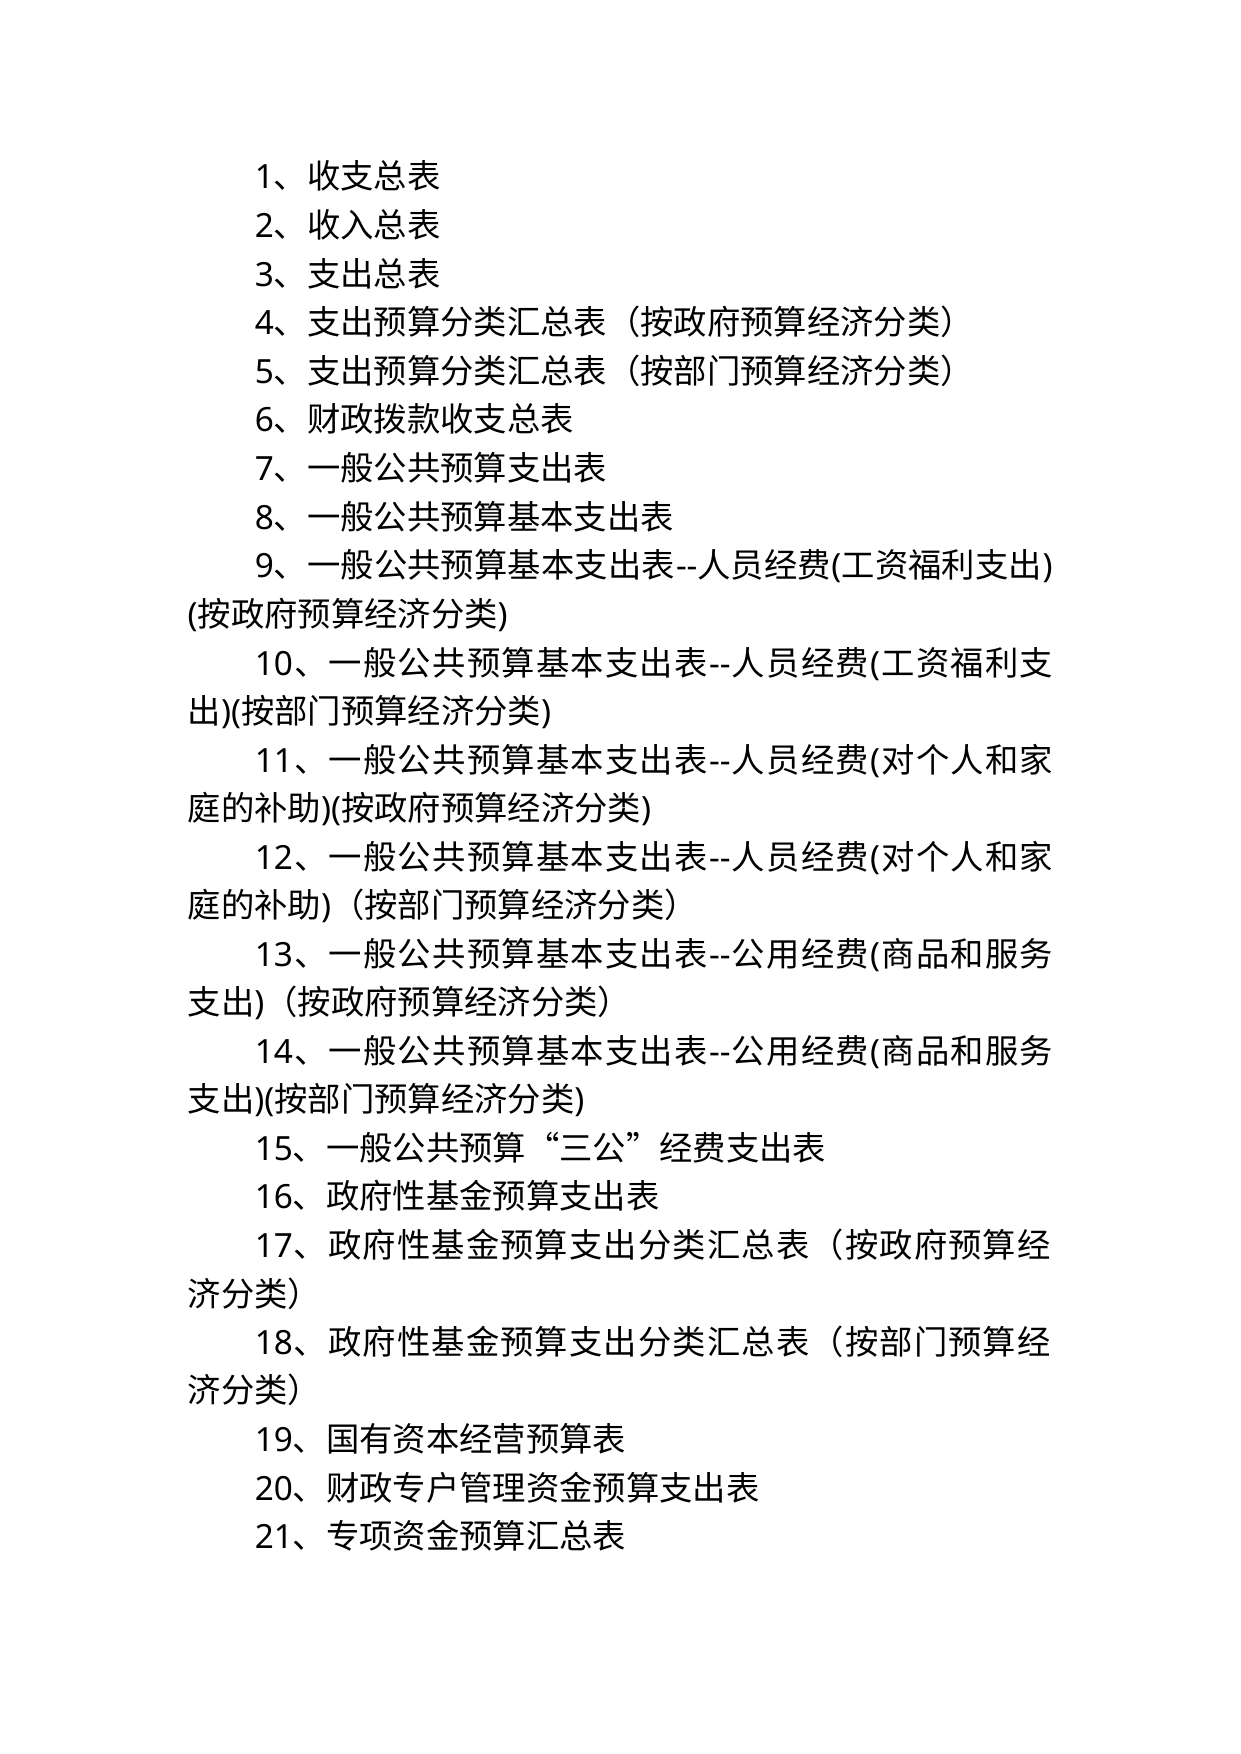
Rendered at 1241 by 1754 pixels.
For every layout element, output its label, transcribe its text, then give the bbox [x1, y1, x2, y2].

text 11、一般公共预算基本支出表--人员经费(对个人和家庭的补助)(按政府预算经济分类) [187, 733, 1053, 830]
text 1、收支总表 [187, 150, 1053, 198]
text 7、一般公共预算支出表 [187, 442, 1053, 490]
text 10、一般公共预算基本支出表--人员经费(工资福利支出)(按部门预算经济分类) [187, 636, 1053, 733]
text 20、财政专户管理资金预算支出表 [187, 1461, 1053, 1510]
text 3、支出总表 [187, 247, 1053, 296]
text 14、一般公共预算基本支出表--公用经费(商品和服务支出)(按部门预算经济分类) [187, 1024, 1053, 1121]
text 19、国有资本经营预算表 [187, 1413, 1053, 1461]
text 17、政府性基金预算支出分类汇总表（按政府预算经济分类） [187, 1219, 1053, 1316]
text 4、支出预算分类汇总表（按政府预算经济分类） [187, 296, 1053, 344]
text 13、一般公共预算基本支出表--公用经费(商品和服务支出)（按政府预算经济分类） [187, 927, 1053, 1024]
text 9、一般公共预算基本支出表--人员经费(工资福利支出)(按政府预算经济分类) [187, 539, 1053, 636]
text 12、一般公共预算基本支出表--人员经费(对个人和家庭的补助)（按部门预算经济分类） [187, 830, 1053, 927]
text 6、财政拨款收支总表 [187, 393, 1053, 442]
text 8、一般公共预算基本支出表 [187, 491, 1053, 539]
text 16、政府性基金预算支出表 [187, 1170, 1053, 1219]
text 5、支出预算分类汇总表（按部门预算经济分类） [187, 344, 1053, 393]
text 18、政府性基金预算支出分类汇总表（按部门预算经济分类） [187, 1316, 1053, 1412]
text 2、收入总表 [187, 199, 1053, 247]
text 21、专项资金预算汇总表 [187, 1510, 1053, 1558]
text 15、一般公共预算“三公”经费支出表 [187, 1122, 1053, 1170]
